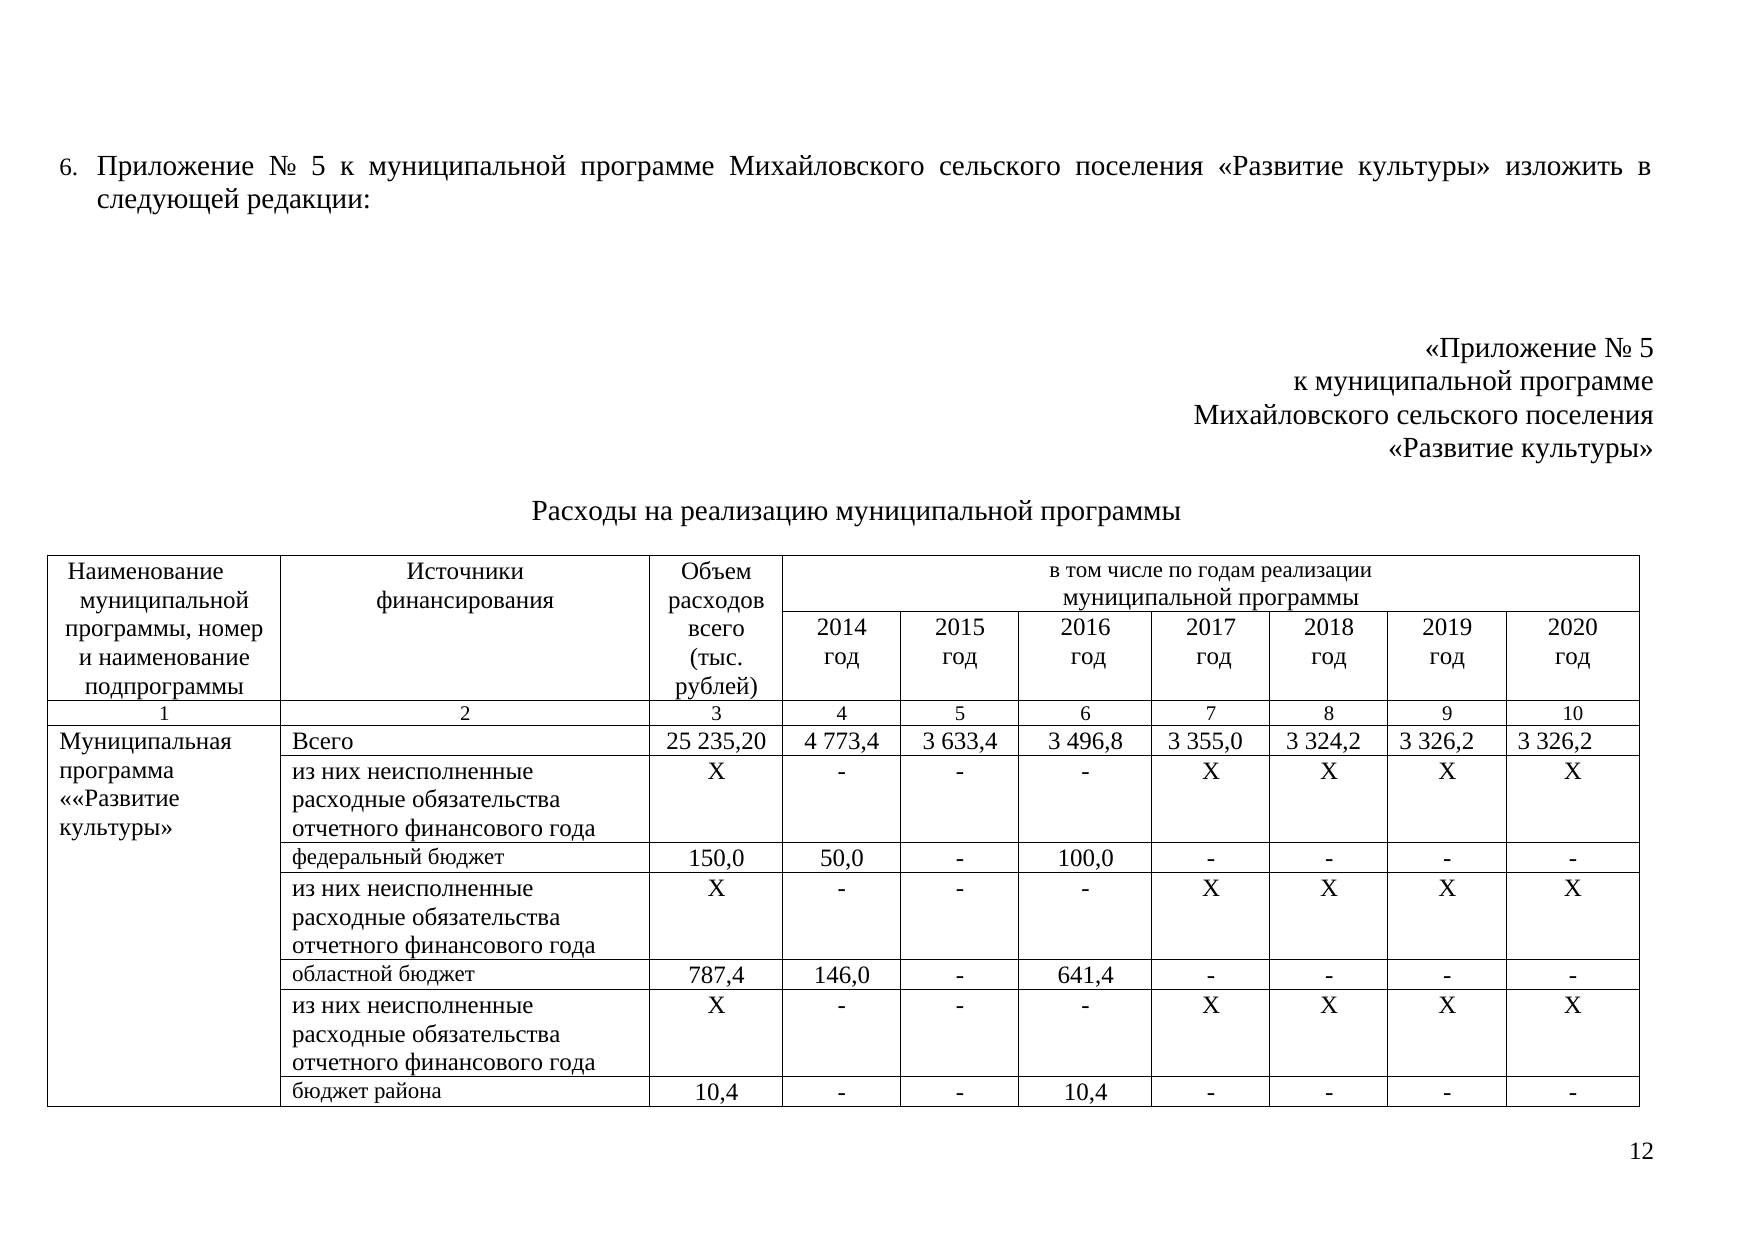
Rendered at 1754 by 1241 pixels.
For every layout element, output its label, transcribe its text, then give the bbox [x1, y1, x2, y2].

table_cell 25 235,20 [650, 726, 782, 755]
table_cell 100,0 [1019, 843, 1151, 872]
table_cell 3 355,0 [1152, 726, 1269, 755]
table_cell Х [1507, 873, 1639, 959]
table_cell - [783, 873, 900, 959]
table_cell - [901, 990, 1018, 1076]
table_cell 6 [1019, 701, 1151, 725]
table_cell - [1019, 873, 1151, 959]
table_cell 641,4 [1019, 960, 1151, 989]
table_cell 3 496,8 [1019, 726, 1151, 755]
table_cell - [901, 756, 1018, 842]
table_cell Х [1507, 990, 1639, 1076]
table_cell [281, 873, 649, 959]
table_cell - [783, 1077, 900, 1106]
table_cell - [1152, 843, 1269, 872]
table_cell Х [650, 990, 782, 1076]
text к муниципальной программе [59, 363, 1654, 397]
table_cell 3 [650, 701, 782, 725]
table_cell 4 773,4 [783, 726, 900, 755]
table_cell - [901, 1077, 1018, 1106]
table_cell Х [1388, 990, 1506, 1076]
table_cell Х [1152, 873, 1269, 959]
table_header Источники финансирования [281, 556, 649, 700]
table_cell - [783, 990, 900, 1076]
table_cell - [901, 960, 1018, 989]
table_cell федеральный бюджет [281, 843, 649, 872]
table_cell - [1507, 1077, 1639, 1106]
table_cell 146,0 [783, 960, 900, 989]
table_cell - [1388, 843, 1506, 872]
table_cell - [1019, 990, 1151, 1076]
table_cell Х [650, 756, 782, 842]
table_cell Х [1270, 873, 1387, 959]
list Приложение № 5 к муниципальной программе Михайловского сельского поселения «Развитие культуры» изложить в следующей редакции: [59, 148, 1654, 215]
table_cell 10 [1507, 701, 1639, 725]
table_cell бюджет района [281, 1077, 649, 1106]
table_cell Муниципальная программа ««Развитие культуры» [48, 726, 280, 1106]
table_header в том числе по годам реализации муниципальной программы [783, 556, 1639, 611]
table_cell - [1507, 960, 1639, 989]
table_cell - [1388, 1077, 1506, 1106]
table_cell - [1019, 756, 1151, 842]
table_cell Х [1507, 756, 1639, 842]
table_cell Х [1270, 756, 1387, 842]
text Расходы на реализацию муниципальной программы [59, 493, 1654, 526]
table_header Объем расходов всего (тыс. рублей) [650, 556, 782, 700]
table_cell 2016 год [1019, 612, 1151, 700]
table_cell 3 326,2 [1388, 726, 1506, 755]
table_cell Х [1388, 756, 1506, 842]
table_cell Всего [281, 726, 649, 755]
table_cell 10,4 [650, 1077, 782, 1106]
table_cell - [1270, 843, 1387, 872]
table_cell - [1152, 1077, 1269, 1106]
text Михайловского сельского поселения [59, 397, 1654, 430]
table_cell - [901, 843, 1018, 872]
table_cell - [1152, 960, 1269, 989]
table_cell 9 [1388, 701, 1506, 725]
table_cell 2014 год [783, 612, 900, 700]
table_cell 7 [1152, 701, 1269, 725]
table_cell Х [1270, 990, 1387, 1076]
text «Развитие культуры» [59, 430, 1654, 464]
table_cell 2015 год [901, 612, 1018, 700]
table_cell 2017 год [1152, 612, 1269, 700]
table_cell - [901, 873, 1018, 959]
table_cell Х [1388, 873, 1506, 959]
table_cell - [783, 756, 900, 842]
table_header Наименование муниципальной программы, номер и наименование подпрограммы [48, 556, 280, 700]
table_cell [281, 990, 649, 1076]
table_cell 150,0 [650, 843, 782, 872]
table_cell 5 [901, 701, 1018, 725]
table_cell 50,0 [783, 843, 900, 872]
text «Приложение № 5 [59, 330, 1654, 363]
table_cell - [1270, 960, 1387, 989]
table_cell 3 326,2 [1507, 726, 1639, 755]
table_cell Х [1152, 756, 1269, 842]
table_cell 4 [783, 701, 900, 725]
table_cell Х [1152, 990, 1269, 1076]
table_cell Х [650, 873, 782, 959]
table_cell 3 324,2 [1270, 726, 1387, 755]
table_cell 2 [281, 701, 649, 725]
table_cell 1 [48, 701, 280, 725]
table_cell - [1507, 843, 1639, 872]
table_cell - [1270, 1077, 1387, 1106]
table_cell 787,4 [650, 960, 782, 989]
table_cell - [1388, 960, 1506, 989]
table_cell 2020 год [1507, 612, 1639, 700]
table_cell 8 [1270, 701, 1387, 725]
table_cell из них неисполненные расходные обязательства отчетного финансового года [281, 756, 649, 842]
table_cell 2019 год [1388, 612, 1506, 700]
table_cell 3 633,4 [901, 726, 1018, 755]
table_cell 2018 год [1270, 612, 1387, 700]
table_cell областной бюджет [281, 960, 649, 989]
table_cell 10,4 [1019, 1077, 1151, 1106]
